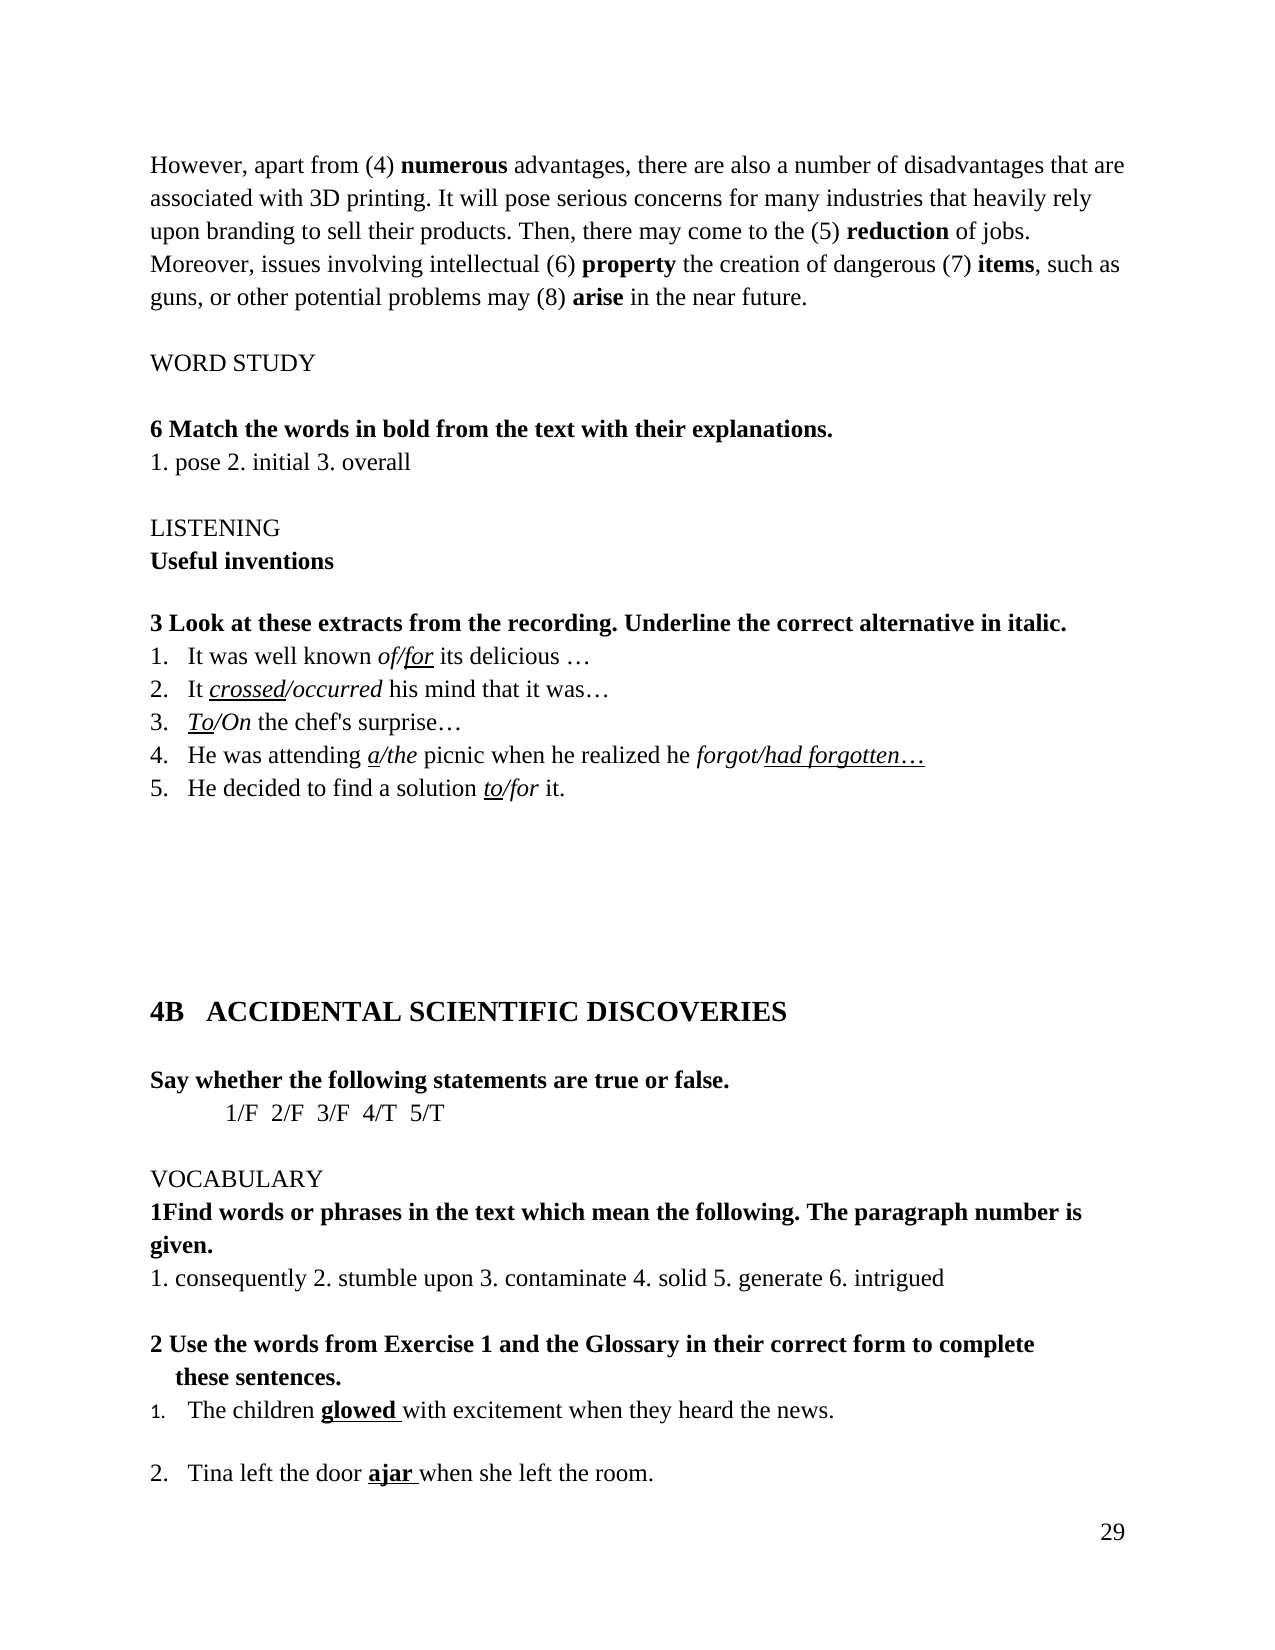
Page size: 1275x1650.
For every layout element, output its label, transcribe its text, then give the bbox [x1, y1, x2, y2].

text 1Find words or phrases in the text which mean the following. The paragraph number is given. [150, 1197, 1125, 1259]
text 6 Match the words in bold from the text with their explanations. [150, 414, 1125, 443]
text 1. pose 2. initial 3. overall [150, 447, 1125, 476]
text 1. consequently 2. stumble upon 3. contaminate 4. solid 5. generate 6. intrigued [150, 1263, 1125, 1292]
list He decided to find a solution to/for it. [150, 773, 1125, 802]
text However, apart from (4) numerous advantages, there are also a number of disadvantages that are associated with 3D printing. It will pose serious concerns for many industries that heavily rely upon branding to sell their products. Then, there may come to the (5) reduction of jobs. Moreover, issues involving intellectual (6) property the creation of dangerous (7) items, such as guns, or other potential problems may (8) arise in the near future. [150, 150, 1125, 311]
subtitle LISTENING [150, 513, 1125, 542]
list He was attending a/the picnic when he realized he forgot/had forgotten… [150, 741, 1125, 769]
list 1/F 2/F 3/F 4/T 5/T [225, 1098, 1125, 1127]
list To/On the chef's surprise… [150, 707, 1125, 736]
list It was well known of/for its delicious … [150, 641, 1125, 670]
text these sentences. [150, 1362, 1125, 1391]
list The children glowed with excitement when they heard the news. [150, 1396, 1125, 1424]
text 4B ACCIDENTAL SCIENTIFIC DISCOVERIES [150, 994, 1125, 1027]
list It crossed/occurred his mind that it was… [150, 674, 1125, 703]
text 2 Use the words from Exercise 1 and the Glossary in their correct form to complete [150, 1329, 1125, 1358]
text Say whether the following statements are true or false. [150, 1065, 1125, 1094]
text VOCABULARY [150, 1164, 1125, 1193]
text WORD STUDY [150, 348, 1125, 377]
text 3 Look at these extracts from the recording. Underline the correct alternative in italic. [150, 608, 1125, 637]
subtitle Useful inventions [150, 546, 1125, 575]
list Tina left the door ajar when she left the room. [150, 1458, 1125, 1486]
